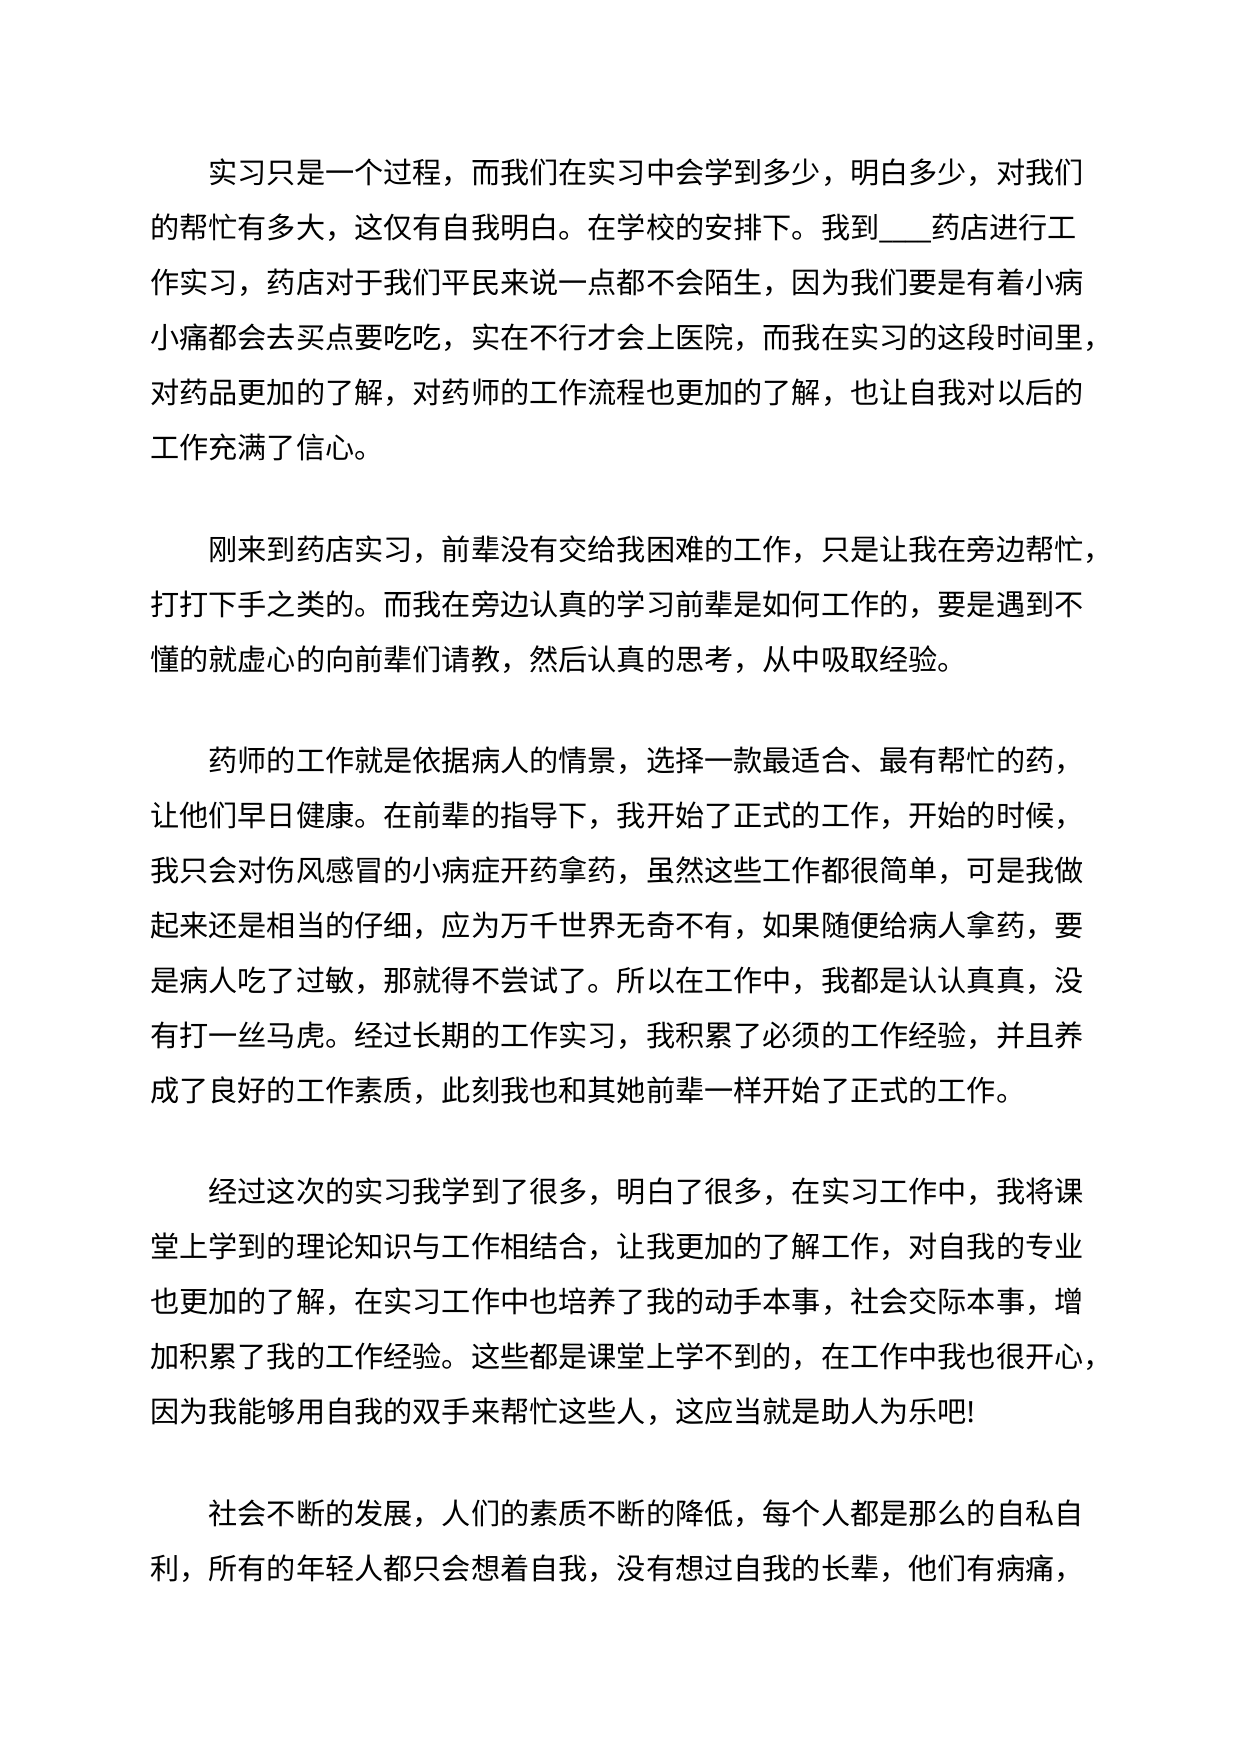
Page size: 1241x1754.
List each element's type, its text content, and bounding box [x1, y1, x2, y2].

text 刚来到药店实习，前辈没有交给我困难的工作，只是让我在旁边帮忙，打打下手之类的。而我在旁边认真的学习前辈是如何工作的，要是遇到不懂的就虚心的向前辈们请教，然后认真的思考，从中吸取经验。 [150, 526, 1090, 678]
text 实习只是一个过程，而我们在实习中会学到多少，明白多少，对我们的帮忙有多大，这仅有自我明白。在学校的安排下。我到____药店进行工作实习，药店对于我们平民来说一点都不会陌生，因为我们要是有着小病小痛都会去买点要吃吃，实在不行才会上医院，而我在实习的这段时间里，对药品更加的了解，对药师的工作流程也更加的了解，也让自我对以后的工作充满了信心。 [150, 150, 1090, 467]
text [150, 1491, 1090, 1588]
text 经过这次的实习我学到了很多，明白了很多，在实习工作中，我将课堂上学到的理论知识与工作相结合，让我更加的了解工作，对自我的专业也更加的了解，在实习工作中也培养了我的动手本事，社会交际本事，增加积累了我的工作经验。这些都是课堂上学不到的，在工作中我也很开心，因为我能够用自我的双手来帮忙这些人，这应当就是助人为乐吧! [150, 1169, 1090, 1431]
text 药师的工作就是依据病人的情景，选择一款最适合、最有帮忙的药，让他们早日健康。在前辈的指导下，我开始了正式的工作，开始的时候，我只会对伤风感冒的小病症开药拿药，虽然这些工作都很简单，可是我做起来还是相当的仔细，应为万千世界无奇不有，如果随便给病人拿药，要是病人吃了过敏，那就得不尝试了。所以在工作中，我都是认认真真，没有打一丝马虎。经过长期的工作实习，我积累了必须的工作经验，并且养成了良好的工作素质，此刻我也和其她前辈一样开始了正式的工作。 [150, 738, 1090, 1109]
